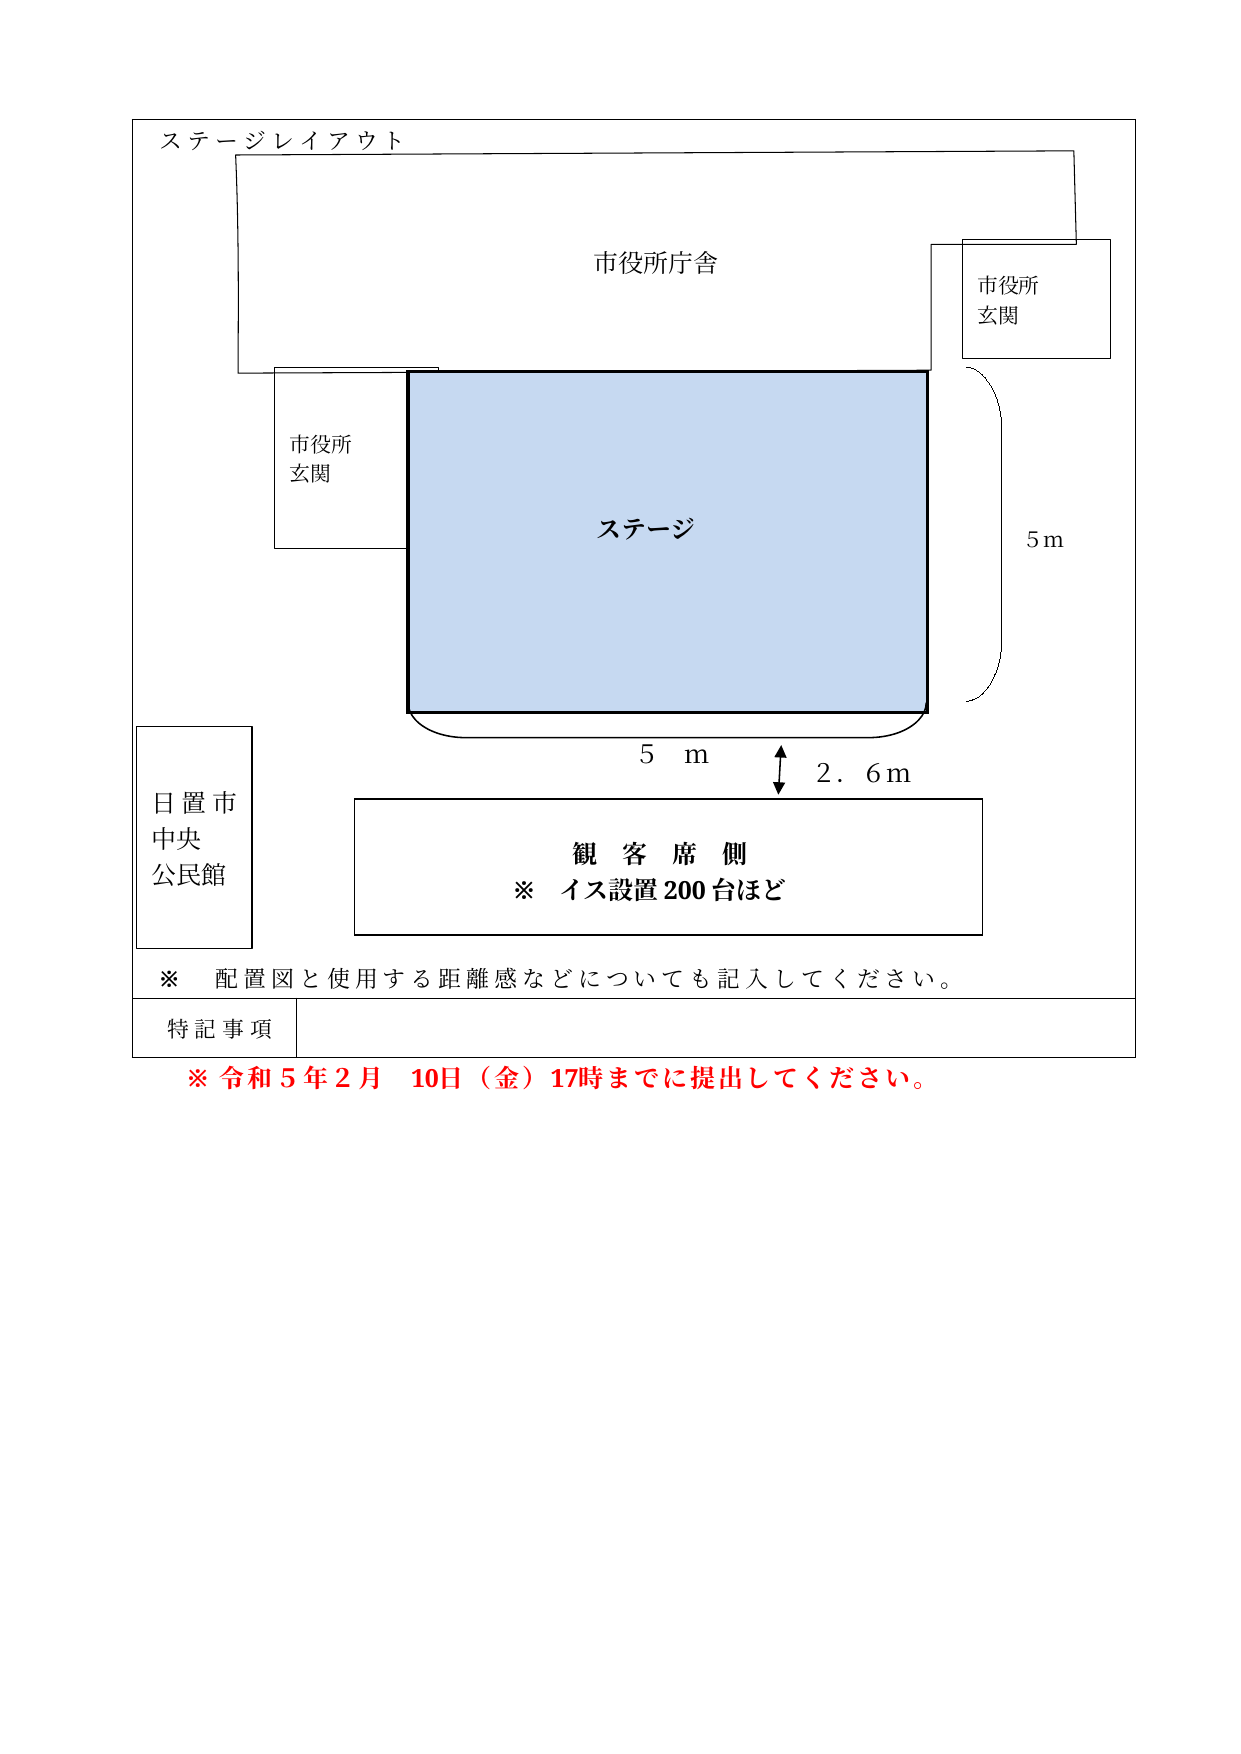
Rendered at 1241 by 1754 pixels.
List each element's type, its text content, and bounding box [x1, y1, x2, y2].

text ※ 令和５年２月10日（金）17時までに提出してください。 [169, 1058, 1109, 1098]
table_cell [297, 999, 1135, 1057]
table_cell 特記事項 [133, 999, 296, 1057]
table_cell ステージレイアウト 配置図と使用する距離感などについても記入してください。 [133, 120, 1135, 998]
